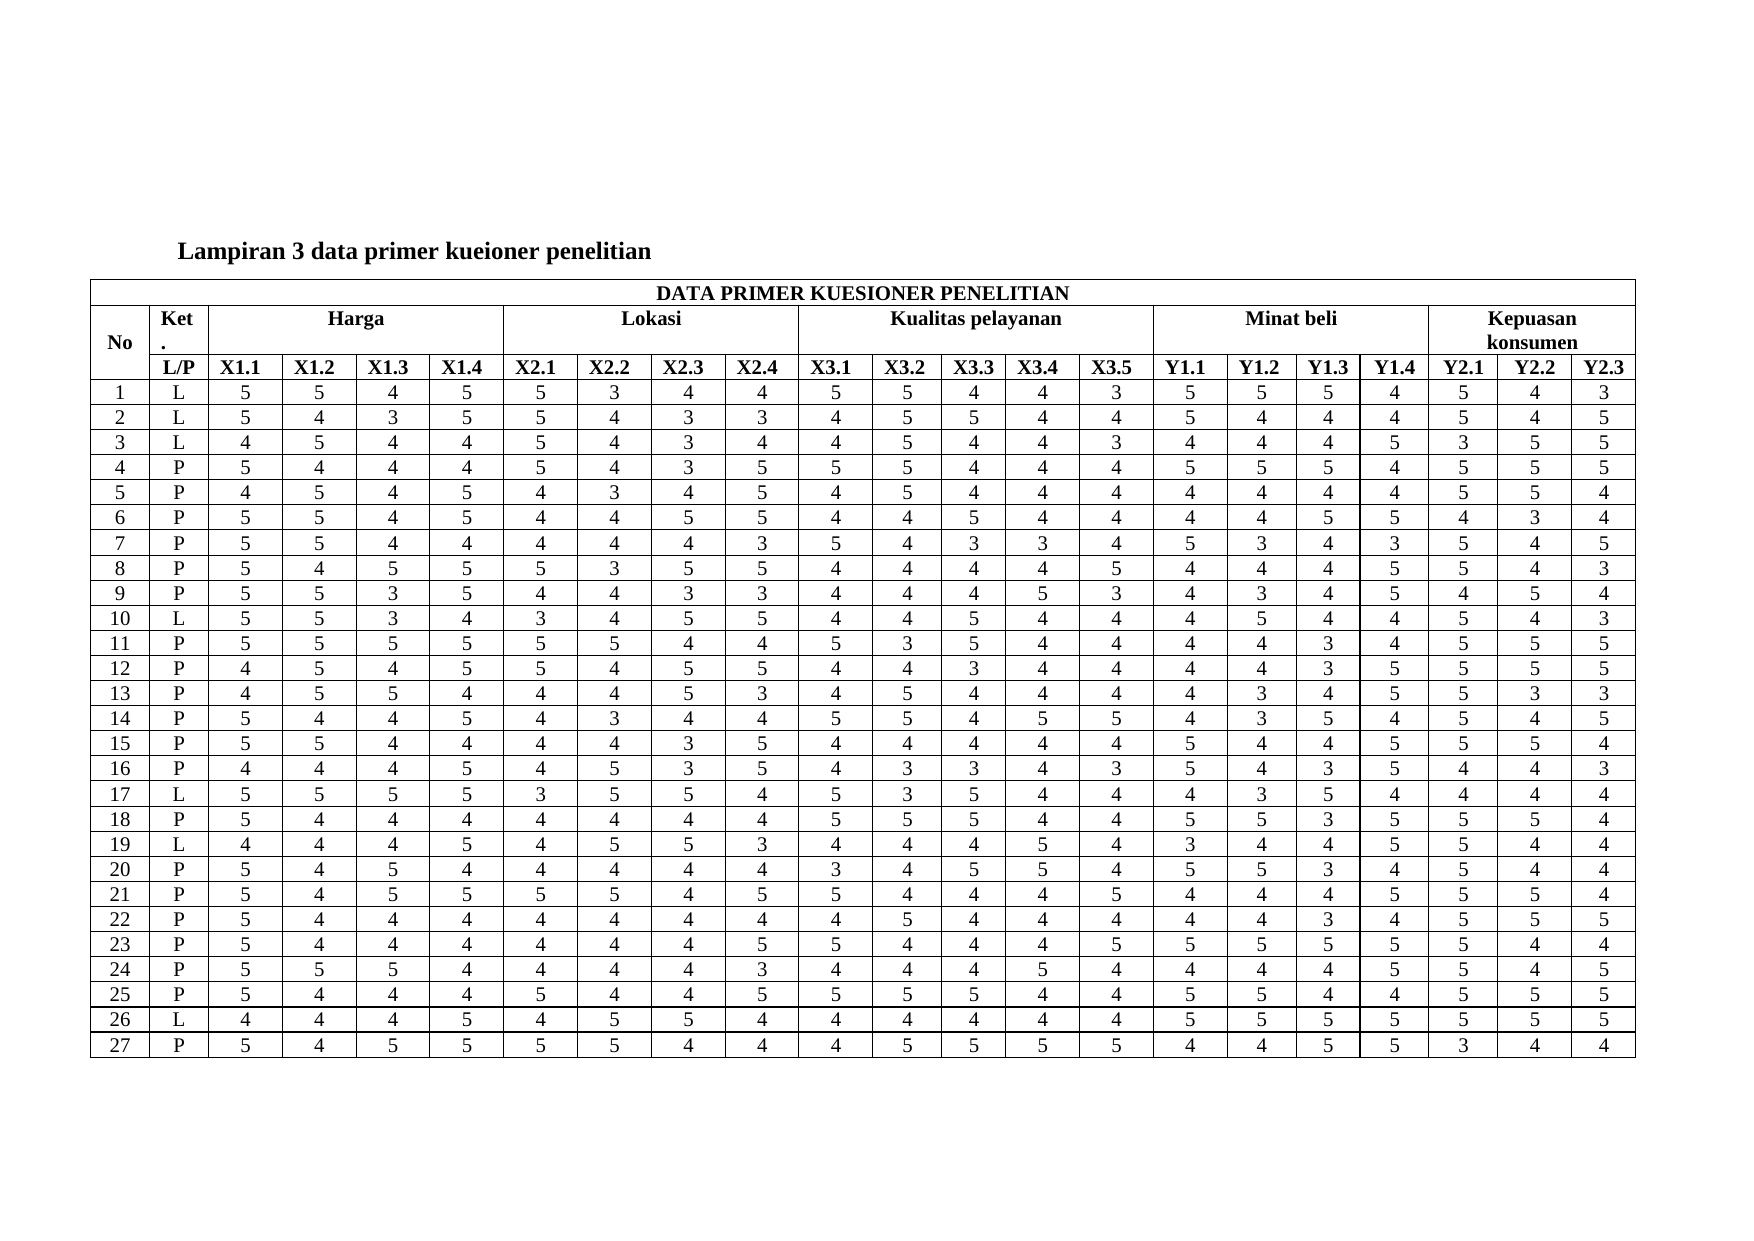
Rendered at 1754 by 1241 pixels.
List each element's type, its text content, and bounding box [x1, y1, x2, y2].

table_cell 4 [1006, 781, 1079, 806]
table_cell 4 [942, 706, 1005, 730]
table_cell 5 [430, 1033, 503, 1057]
table_cell 4 [873, 505, 941, 529]
table_cell 5 [1154, 807, 1227, 831]
table_cell 4 [504, 731, 577, 755]
table_cell 4 [873, 857, 941, 881]
table_cell 3 [1080, 380, 1153, 404]
table_cell 4 [1006, 907, 1079, 931]
table_cell 3 [942, 656, 1005, 680]
table_cell 5 [726, 455, 798, 479]
table_cell 4 [504, 530, 577, 554]
table_cell 5 [430, 505, 503, 529]
table_cell 5 [1498, 731, 1571, 755]
table_cell 4 [942, 957, 1005, 981]
table_cell 4 [578, 857, 651, 881]
table_cell 5 [209, 1033, 282, 1057]
table_cell 23 [91, 932, 149, 956]
table_cell 5 [942, 1033, 1005, 1057]
table_cell 4 [873, 882, 941, 906]
table_cell 5 [1228, 932, 1296, 956]
table_cell 4 [1154, 681, 1227, 705]
table_cell 5 [1498, 907, 1571, 931]
table_cell 4 [1498, 380, 1571, 404]
table_cell 4 [209, 681, 282, 705]
table_cell 4 [1297, 957, 1359, 981]
table_cell 5 [1361, 581, 1428, 605]
table_cell P [150, 681, 208, 705]
table_cell 5 [1361, 756, 1428, 780]
table_cell 5 [209, 882, 282, 906]
table_cell 4 [504, 681, 577, 705]
table_cell 4 [942, 932, 1005, 956]
table_cell 5 [1572, 706, 1635, 730]
table_cell 4 [1429, 756, 1497, 780]
table_cell 5 [1429, 957, 1497, 981]
table_cell L [150, 832, 208, 856]
table_cell 4 [873, 530, 941, 554]
table_cell 4 [1498, 606, 1571, 630]
table_cell 4 [1080, 405, 1153, 429]
table_cell P [150, 530, 208, 554]
table_cell 5 [799, 932, 872, 956]
table_cell 14 [91, 706, 149, 730]
table_cell 5 [357, 681, 429, 705]
table_cell 5 [430, 556, 503, 579]
table_cell 5 [1429, 530, 1497, 554]
table_cell 5 [1361, 957, 1428, 981]
table_cell 5 [726, 982, 798, 1006]
table_cell 4 [1080, 631, 1153, 655]
table_cell 4 [578, 430, 651, 454]
table_cell 5 [91, 480, 149, 504]
table_cell 9 [91, 581, 149, 605]
table_cell 5 [1228, 982, 1296, 1006]
table_cell 5 [504, 982, 577, 1006]
table_cell 4 [357, 1008, 429, 1031]
table_cell 3 [799, 857, 872, 881]
table_cell 4 [283, 857, 356, 881]
table_cell 5 [726, 932, 798, 956]
table_cell 3 [1498, 505, 1571, 529]
table_cell 3 [504, 606, 577, 630]
table_cell 5 [1361, 430, 1428, 454]
table_cell 5 [504, 1033, 577, 1057]
table_cell P [150, 882, 208, 906]
table_cell No [91, 306, 149, 379]
table_cell 5 [504, 556, 577, 579]
table_cell 5 [357, 857, 429, 881]
table_cell 4 [1080, 857, 1153, 881]
table_cell 5 [942, 807, 1005, 831]
table_cell X2.3 [652, 355, 725, 379]
table_cell 4 [942, 731, 1005, 755]
table_cell 4 [357, 656, 429, 680]
table_cell 4 [1297, 405, 1359, 429]
table_cell 4 [1154, 631, 1227, 655]
table_cell P [150, 857, 208, 881]
table_cell 4 [578, 581, 651, 605]
table_cell Y2.3 [1572, 355, 1635, 379]
table_cell 4 [652, 480, 725, 504]
table_cell 4 [942, 581, 1005, 605]
table_cell 4 [1080, 832, 1153, 856]
table_cell 5 [357, 556, 429, 579]
table_cell 4 [942, 380, 1005, 404]
table_cell 5 [430, 1008, 503, 1031]
table_cell 4 [652, 1033, 725, 1057]
table_cell 3 [1006, 530, 1079, 554]
table_cell 4 [1297, 681, 1359, 705]
table_cell 5 [283, 606, 356, 630]
table_cell L [150, 430, 208, 454]
table_cell 4 [726, 430, 798, 454]
table_cell 13 [91, 681, 149, 705]
table_cell 5 [942, 505, 1005, 529]
table_cell 4 [430, 807, 503, 831]
table_cell 3 [726, 957, 798, 981]
table_cell 3 [578, 556, 651, 579]
table_cell 4 [1572, 781, 1635, 806]
table_cell 4 [1228, 430, 1296, 454]
table_cell 4 [652, 380, 725, 404]
table_cell Y2.1 [1429, 355, 1497, 379]
table_cell 5 [578, 1033, 651, 1057]
table_cell 12 [91, 656, 149, 680]
table_cell 5 [209, 455, 282, 479]
table_cell 5 [357, 1033, 429, 1057]
table_cell 4 [1297, 581, 1359, 605]
table_cell 4 [1154, 706, 1227, 730]
table_cell 5 [652, 1008, 725, 1031]
table_cell 5 [209, 405, 282, 429]
table_cell 4 [1006, 1008, 1079, 1031]
table_cell 4 [942, 480, 1005, 504]
table_cell 4 [578, 957, 651, 981]
table_cell 4 [578, 656, 651, 680]
table_cell 4 [1080, 807, 1153, 831]
table_cell L [150, 1008, 208, 1031]
table_cell 4 [799, 405, 872, 429]
table_cell 5 [1429, 380, 1497, 404]
table_cell 3 [652, 430, 725, 454]
table_cell 4 [1154, 957, 1227, 981]
table_cell 4 [799, 656, 872, 680]
table_cell X3.4 [1006, 355, 1079, 379]
table_cell 5 [578, 756, 651, 780]
table_cell 5 [209, 706, 282, 730]
table_cell 4 [1006, 756, 1079, 780]
table_cell 3 [357, 581, 429, 605]
table_cell 15 [91, 731, 149, 755]
table_cell 5 [726, 505, 798, 529]
table_cell 4 [873, 832, 941, 856]
table_cell 4 [578, 731, 651, 755]
table_cell 5 [873, 907, 941, 931]
table_cell 5 [1006, 706, 1079, 730]
table_cell 4 [652, 807, 725, 831]
table_cell 5 [1361, 656, 1428, 680]
table_cell 4 [1361, 380, 1428, 404]
table_cell 5 [726, 756, 798, 780]
table_cell 4 [1297, 480, 1359, 504]
table_cell X2.2 [578, 355, 651, 379]
table_cell 4 [1498, 832, 1571, 856]
table_cell 4 [942, 556, 1005, 579]
table_cell 4 [504, 832, 577, 856]
table_cell 4 [1572, 932, 1635, 956]
table_cell 3 [1228, 681, 1296, 705]
table_cell 5 [1361, 832, 1428, 856]
table_cell 5 [1154, 380, 1227, 404]
table_cell 4 [726, 907, 798, 931]
table_cell 5 [1572, 1008, 1635, 1031]
table_cell L [150, 606, 208, 630]
table_cell 4 [1228, 631, 1296, 655]
table_cell 5 [209, 505, 282, 529]
table_cell P [150, 957, 208, 981]
table_cell 4 [504, 505, 577, 529]
table_cell 4 [1080, 656, 1153, 680]
table_cell 4 [942, 430, 1005, 454]
table_cell 4 [1006, 681, 1079, 705]
table_cell 4 [1498, 857, 1571, 881]
table_cell 5 [1498, 480, 1571, 504]
table_cell X1.4 [430, 355, 503, 379]
table_cell 5 [1361, 556, 1428, 579]
table_cell 5 [1429, 731, 1497, 755]
table_cell 4 [504, 807, 577, 831]
table_cell 4 [1080, 781, 1153, 806]
table_cell Y1.1 [1154, 355, 1227, 379]
table_cell 5 [1006, 957, 1079, 981]
table_cell 4 [942, 1008, 1005, 1031]
table_cell 4 [799, 430, 872, 454]
table_cell 4 [942, 882, 1005, 906]
table_cell 5 [578, 832, 651, 856]
table_cell 5 [283, 957, 356, 981]
table_cell 5 [1429, 656, 1497, 680]
table_cell 5 [1080, 882, 1153, 906]
table_cell 5 [1080, 706, 1153, 730]
table_cell 4 [1361, 455, 1428, 479]
table_cell 4 [1498, 1033, 1571, 1057]
table_cell 5 [1080, 932, 1153, 956]
table_cell 4 [1429, 505, 1497, 529]
table_cell 4 [1361, 907, 1428, 931]
table_cell 4 [1228, 1033, 1296, 1057]
table_cell 4 [873, 606, 941, 630]
table_cell 5 [652, 656, 725, 680]
table_cell 4 [799, 606, 872, 630]
table_cell 4 [357, 731, 429, 755]
table_cell 5 [1006, 1033, 1079, 1057]
table_cell X2.4 [726, 355, 798, 379]
table_cell 4 [652, 530, 725, 554]
table_cell 5 [873, 681, 941, 705]
table_cell 3 [1080, 581, 1153, 605]
table_cell 4 [430, 731, 503, 755]
table_cell 4 [504, 932, 577, 956]
table_cell 4 [1297, 882, 1359, 906]
table_cell 5 [1361, 807, 1428, 831]
table_cell 3 [726, 581, 798, 605]
table_cell P [150, 480, 208, 504]
table_cell 5 [578, 1008, 651, 1031]
table_cell 4 [357, 907, 429, 931]
table_cell 4 [504, 907, 577, 931]
table_cell 5 [1429, 1008, 1497, 1031]
table_cell L/P [150, 355, 208, 379]
table_cell 4 [1572, 505, 1635, 529]
table_cell 4 [504, 756, 577, 780]
table_cell 3 [1297, 807, 1359, 831]
table_cell 5 [1361, 1008, 1428, 1031]
table_cell 4 [1429, 581, 1497, 605]
table_cell 4 [1361, 781, 1428, 806]
table_cell 4 [1228, 832, 1296, 856]
table_cell 11 [91, 631, 149, 655]
table_cell 5 [799, 380, 872, 404]
table_cell 4 [430, 957, 503, 981]
table_cell 4 [799, 1033, 872, 1057]
table_cell 4 [209, 832, 282, 856]
table_cell 5 [1498, 982, 1571, 1006]
table_cell 4 [799, 957, 872, 981]
table_cell X1.1 [209, 355, 282, 379]
table_cell 5 [209, 556, 282, 579]
table_cell 4 [1572, 480, 1635, 504]
table_cell 5 [357, 882, 429, 906]
table_cell 5 [873, 480, 941, 504]
table_cell 4 [357, 505, 429, 529]
table_cell 4 [1297, 556, 1359, 579]
table_cell 4 [283, 907, 356, 931]
table_cell 4 [357, 807, 429, 831]
table_cell 4 [209, 1008, 282, 1031]
table_cell 4 [578, 530, 651, 554]
table_cell 5 [942, 405, 1005, 429]
table_cell 5 [1297, 1033, 1359, 1057]
table_cell 3 [1297, 631, 1359, 655]
table_cell 4 [1228, 756, 1296, 780]
table_cell 5 [283, 581, 356, 605]
table_cell 4 [652, 631, 725, 655]
table_cell 4 [873, 1008, 941, 1031]
table_cell 4 [1080, 480, 1153, 504]
table_cell 3 [652, 455, 725, 479]
table_cell P [150, 706, 208, 730]
table_cell 4 [726, 807, 798, 831]
table_cell 4 [578, 982, 651, 1006]
table_cell 5 [1297, 706, 1359, 730]
table_cell 4 [1297, 530, 1359, 554]
table_cell 5 [1429, 681, 1497, 705]
table_cell 4 [357, 530, 429, 554]
table_cell 4 [1361, 606, 1428, 630]
table_cell 4 [1154, 656, 1227, 680]
table_cell 4 [1498, 781, 1571, 806]
table_cell 5 [1154, 455, 1227, 479]
table_cell 4 [1228, 405, 1296, 429]
table_cell 5 [1572, 405, 1635, 429]
table_cell Kepuasan konsumen [1429, 306, 1635, 354]
table_cell 5 [1572, 530, 1635, 554]
table_cell 4 [1228, 907, 1296, 931]
table_cell 5 [873, 405, 941, 429]
table_cell 5 [942, 982, 1005, 1006]
table_cell 3 [1498, 681, 1571, 705]
table_cell 4 [357, 932, 429, 956]
table_cell 4 [283, 1008, 356, 1031]
table_cell 25 [91, 982, 149, 1006]
table_cell P [150, 982, 208, 1006]
table_cell X3.1 [799, 355, 872, 379]
table_cell 5 [873, 706, 941, 730]
table_cell X1.3 [357, 355, 429, 379]
table_cell 4 [430, 857, 503, 881]
table_cell 5 [504, 631, 577, 655]
table_cell 5 [578, 631, 651, 655]
table_cell 3 [726, 832, 798, 856]
table_cell 3 [578, 706, 651, 730]
table_cell 4 [1498, 957, 1571, 981]
table_cell 4 [1498, 530, 1571, 554]
table_cell 4 [283, 1033, 356, 1057]
table_cell 5 [209, 932, 282, 956]
table_cell 5 [209, 606, 282, 630]
table_cell 3 [726, 681, 798, 705]
table_cell 5 [1154, 982, 1227, 1006]
table_cell 4 [726, 1033, 798, 1057]
table_cell 5 [1154, 932, 1227, 956]
table_cell 4 [726, 380, 798, 404]
table_cell 4 [1297, 731, 1359, 755]
table_cell 5 [1429, 982, 1497, 1006]
table_cell 5 [1572, 656, 1635, 680]
table_cell 5 [1429, 882, 1497, 906]
table_cell 5 [283, 530, 356, 554]
table_cell 4 [430, 907, 503, 931]
table_cell 5 [283, 781, 356, 806]
table_cell Lokasi [504, 306, 798, 354]
table_cell 3 [578, 480, 651, 504]
table_cell 5 [1429, 706, 1497, 730]
table_cell 4 [1080, 957, 1153, 981]
table_cell 5 [799, 631, 872, 655]
table_cell 4 [578, 455, 651, 479]
table_cell 5 [1429, 556, 1497, 579]
table_cell 5 [726, 556, 798, 579]
table_cell 5 [1154, 1008, 1227, 1031]
table_cell 4 [799, 556, 872, 579]
table_cell Minat beli [1154, 306, 1428, 354]
table_cell 5 [1498, 656, 1571, 680]
table_cell 22 [91, 907, 149, 931]
table_cell 18 [91, 807, 149, 831]
table_cell P [150, 581, 208, 605]
table_cell 4 [726, 1008, 798, 1031]
table_cell 4 [1572, 882, 1635, 906]
table_cell 5 [578, 781, 651, 806]
table_cell 4 [1228, 656, 1296, 680]
table_cell 4 [652, 907, 725, 931]
table_cell 5 [1498, 455, 1571, 479]
table_cell 3 [1429, 1033, 1497, 1057]
table_cell 4 [726, 706, 798, 730]
table_cell 5 [799, 807, 872, 831]
table_cell 4 [1228, 731, 1296, 755]
table_cell 5 [652, 781, 725, 806]
table_cell 3 [1572, 681, 1635, 705]
table_cell 5 [357, 781, 429, 806]
table_cell 4 [1228, 480, 1296, 504]
table_cell 5 [209, 907, 282, 931]
table_cell 5 [504, 430, 577, 454]
table_cell 4 [1361, 706, 1428, 730]
table_cell 4 [1498, 706, 1571, 730]
table_cell 4 [726, 781, 798, 806]
table_cell 4 [1498, 756, 1571, 780]
table_cell P [150, 907, 208, 931]
table_cell 5 [1228, 455, 1296, 479]
table_cell 5 [1080, 556, 1153, 579]
table_cell 5 [1429, 932, 1497, 956]
table_cell P [150, 731, 208, 755]
table_cell 5 [283, 480, 356, 504]
table_cell 5 [430, 405, 503, 429]
table_cell L [150, 405, 208, 429]
table_cell X1.2 [283, 355, 356, 379]
table_cell P [150, 556, 208, 579]
table_cell 4 [1154, 505, 1227, 529]
table_cell 5 [209, 731, 282, 755]
table_cell 4 [873, 556, 941, 579]
table_cell 5 [726, 882, 798, 906]
table_cell 4 [1572, 807, 1635, 831]
table_cell 4 [1154, 606, 1227, 630]
table_cell 4 [357, 706, 429, 730]
table_cell 5 [1498, 1008, 1571, 1031]
table_cell 3 [1429, 430, 1497, 454]
table_cell 5 [1361, 1033, 1428, 1057]
table_cell 4 [357, 380, 429, 404]
table_cell 5 [1429, 405, 1497, 429]
table_cell 3 [1297, 907, 1359, 931]
table_cell 4 [283, 932, 356, 956]
table_cell 4 [1297, 982, 1359, 1006]
table_cell 5 [430, 656, 503, 680]
table_cell 7 [91, 530, 149, 554]
table_cell 5 [942, 857, 1005, 881]
table_cell 4 [1006, 505, 1079, 529]
table_cell 5 [357, 957, 429, 981]
table_cell 5 [726, 480, 798, 504]
table_cell 4 [504, 1008, 577, 1031]
table_cell 3 [726, 405, 798, 429]
table_cell 4 [1006, 631, 1079, 655]
table_cell 4 [1572, 731, 1635, 755]
table_cell 5 [283, 380, 356, 404]
table_cell 3 [578, 380, 651, 404]
table_cell 4 [209, 756, 282, 780]
table_cell 4 [1228, 882, 1296, 906]
table_cell 3 [1228, 706, 1296, 730]
table_cell 5 [799, 882, 872, 906]
table_cell 5 [1228, 807, 1296, 831]
table_cell 5 [283, 731, 356, 755]
table_cell 5 [1154, 756, 1227, 780]
table_cell 4 [873, 656, 941, 680]
table_cell 4 [1154, 581, 1227, 605]
table_cell 4 [1154, 882, 1227, 906]
table_cell 5 [1572, 907, 1635, 931]
table_cell 4 [799, 731, 872, 755]
table_cell 5 [1297, 932, 1359, 956]
table_cell 4 [1361, 405, 1428, 429]
table_cell 4 [1297, 832, 1359, 856]
table_cell 4 [578, 505, 651, 529]
table_cell 4 [1572, 857, 1635, 881]
table_cell 5 [209, 631, 282, 655]
table_cell 5 [209, 807, 282, 831]
table_cell 3 [357, 606, 429, 630]
table_cell 4 [652, 957, 725, 981]
table_cell 5 [652, 606, 725, 630]
table_cell 6 [91, 505, 149, 529]
table_cell Harga [209, 306, 503, 354]
table_cell 5 [873, 380, 941, 404]
table_cell 4 [91, 455, 149, 479]
table_cell 4 [873, 957, 941, 981]
table_cell 5 [430, 380, 503, 404]
table_cell 5 [504, 882, 577, 906]
table_cell 4 [1361, 480, 1428, 504]
table_cell 4 [1006, 656, 1079, 680]
table_cell 5 [1297, 781, 1359, 806]
table_cell 21 [91, 882, 149, 906]
table_cell 4 [430, 606, 503, 630]
table_cell 5 [1228, 606, 1296, 630]
table_cell 4 [357, 455, 429, 479]
table_cell 5 [1429, 480, 1497, 504]
table_cell 4 [1498, 405, 1571, 429]
table_cell 4 [942, 907, 1005, 931]
table_cell 4 [1006, 731, 1079, 755]
table_cell 3 [1572, 606, 1635, 630]
table_cell 4 [1498, 932, 1571, 956]
table_cell 5 [1154, 731, 1227, 755]
table_cell 4 [1080, 982, 1153, 1006]
text Lampiran 3 data primer kueioner penelitian [177, 236, 1518, 265]
table_cell P [150, 631, 208, 655]
table_cell 5 [1498, 882, 1571, 906]
table_cell 4 [357, 756, 429, 780]
table_cell 5 [504, 405, 577, 429]
table_cell 4 [942, 832, 1005, 856]
table_cell 20 [91, 857, 149, 881]
table_cell 5 [1006, 857, 1079, 881]
table_cell 5 [1361, 731, 1428, 755]
table_cell 3 [357, 405, 429, 429]
table_cell L [150, 380, 208, 404]
table_cell 5 [873, 455, 941, 479]
table_cell 4 [430, 932, 503, 956]
table_cell 4 [1080, 907, 1153, 931]
table_cell 4 [578, 681, 651, 705]
table_cell 5 [209, 581, 282, 605]
table_cell 5 [1429, 832, 1497, 856]
table_cell 5 [1572, 455, 1635, 479]
table_cell 4 [1006, 480, 1079, 504]
table_cell P [150, 455, 208, 479]
table_cell 4 [799, 907, 872, 931]
table_cell 5 [430, 581, 503, 605]
table_cell 4 [504, 857, 577, 881]
table_cell Y1.3 [1297, 355, 1359, 379]
table_cell 3 [91, 430, 149, 454]
table_cell 5 [1429, 631, 1497, 655]
table_cell 5 [1572, 982, 1635, 1006]
table_cell X3.3 [942, 355, 1005, 379]
table_cell 3 [1297, 656, 1359, 680]
table_cell 4 [504, 480, 577, 504]
table_cell 8 [91, 556, 149, 579]
table_cell 4 [357, 982, 429, 1006]
table_cell 5 [209, 857, 282, 881]
table_cell 4 [799, 1008, 872, 1031]
table_cell 3 [1228, 581, 1296, 605]
table_cell 4 [504, 706, 577, 730]
table_cell 5 [1297, 1008, 1359, 1031]
table_cell 4 [1297, 606, 1359, 630]
table_cell 4 [283, 807, 356, 831]
table_cell 5 [726, 731, 798, 755]
table_cell 3 [652, 581, 725, 605]
table_cell 4 [873, 731, 941, 755]
table_cell 5 [1361, 932, 1428, 956]
table_cell 4 [942, 681, 1005, 705]
table_cell 4 [652, 982, 725, 1006]
table_cell 3 [1361, 530, 1428, 554]
table_cell 5 [1361, 681, 1428, 705]
table_cell 5 [942, 631, 1005, 655]
table_cell 5 [1154, 857, 1227, 881]
table_cell 4 [1154, 480, 1227, 504]
table_cell 5 [1429, 455, 1497, 479]
table_cell 5 [873, 1033, 941, 1057]
table_cell P [150, 807, 208, 831]
table_cell 4 [1006, 982, 1079, 1006]
table_cell 4 [1006, 932, 1079, 956]
table_cell 4 [1080, 606, 1153, 630]
table_cell 4 [1154, 556, 1227, 579]
table_cell 5 [1429, 807, 1497, 831]
table_cell 1 [91, 380, 149, 404]
table_cell 5 [430, 882, 503, 906]
table_cell P [150, 656, 208, 680]
table_cell 5 [1498, 807, 1571, 831]
table_cell X3.5 [1080, 355, 1153, 379]
table_cell 5 [430, 631, 503, 655]
table_cell 4 [357, 430, 429, 454]
table_cell 4 [209, 656, 282, 680]
table_cell 4 [283, 982, 356, 1006]
table_cell 3 [726, 530, 798, 554]
table_cell 24 [91, 957, 149, 981]
table_cell 4 [652, 857, 725, 881]
table_cell 4 [1572, 581, 1635, 605]
table_cell 5 [1297, 505, 1359, 529]
table_cell 5 [1154, 530, 1227, 554]
table_cell 4 [873, 581, 941, 605]
table_cell 5 [799, 982, 872, 1006]
table_cell 16 [91, 756, 149, 780]
table_cell 3 [1228, 530, 1296, 554]
table_cell 5 [1429, 606, 1497, 630]
table_cell 5 [1498, 581, 1571, 605]
table_cell 3 [1080, 430, 1153, 454]
table_cell 3 [1297, 857, 1359, 881]
table_cell 5 [1080, 1033, 1153, 1057]
table_cell 4 [1006, 455, 1079, 479]
table_cell 4 [430, 982, 503, 1006]
table_cell 5 [799, 781, 872, 806]
table_cell 5 [1361, 505, 1428, 529]
table_cell 4 [578, 606, 651, 630]
table_cell 27 [91, 1033, 149, 1057]
table_cell 5 [283, 681, 356, 705]
table_cell 10 [91, 606, 149, 630]
table_cell 4 [504, 581, 577, 605]
table_cell 3 [1572, 556, 1635, 579]
table_cell 5 [799, 706, 872, 730]
table_cell 5 [430, 781, 503, 806]
table_cell 5 [942, 781, 1005, 806]
table_cell 5 [1228, 380, 1296, 404]
table_cell P [150, 756, 208, 780]
table_cell 5 [652, 556, 725, 579]
table_cell 4 [1080, 455, 1153, 479]
table_cell 5 [283, 430, 356, 454]
table_cell 4 [1080, 530, 1153, 554]
table_cell 5 [1297, 380, 1359, 404]
table_cell 4 [1006, 606, 1079, 630]
table_cell 5 [799, 530, 872, 554]
table_cell 2 [91, 405, 149, 429]
table_cell 5 [1228, 1008, 1296, 1031]
table_cell 5 [1006, 581, 1079, 605]
table_cell 17 [91, 781, 149, 806]
table_cell 4 [430, 530, 503, 554]
table_cell 4 [1154, 781, 1227, 806]
table_cell 4 [799, 756, 872, 780]
table_cell 4 [1361, 857, 1428, 881]
table_cell 5 [209, 781, 282, 806]
table_cell 4 [1080, 1008, 1153, 1031]
table_cell 4 [652, 706, 725, 730]
table_cell X3.2 [873, 355, 941, 379]
table_cell 4 [283, 405, 356, 429]
table_cell 4 [209, 430, 282, 454]
table_cell 5 [652, 832, 725, 856]
table_cell 5 [1154, 405, 1227, 429]
table_cell 5 [1572, 430, 1635, 454]
table_cell 4 [578, 405, 651, 429]
table_cell P [150, 505, 208, 529]
table_cell 5 [652, 681, 725, 705]
table_cell 4 [209, 480, 282, 504]
table_cell P [150, 1033, 208, 1057]
table_cell 5 [504, 656, 577, 680]
table_cell Y1.4 [1361, 355, 1428, 379]
table_cell 4 [799, 832, 872, 856]
table_cell 4 [504, 957, 577, 981]
table_cell 4 [283, 455, 356, 479]
table_cell 4 [430, 455, 503, 479]
table_cell 4 [1361, 982, 1428, 1006]
table_cell 4 [726, 631, 798, 655]
table_cell 4 [1080, 681, 1153, 705]
table_header DATA PRIMER KUESIONER PENELITIAN [91, 280, 1635, 304]
table_cell Kualitas pelayanan [799, 306, 1153, 354]
table_cell 4 [1154, 907, 1227, 931]
table_cell 4 [1006, 882, 1079, 906]
table_cell 5 [1006, 832, 1079, 856]
table_cell 3 [1297, 756, 1359, 780]
table_cell X2.1 [504, 355, 577, 379]
table_cell 5 [430, 480, 503, 504]
table_cell 3 [1572, 756, 1635, 780]
table_cell 19 [91, 832, 149, 856]
table_cell 3 [942, 756, 1005, 780]
table_cell 4 [578, 932, 651, 956]
table_cell 5 [430, 706, 503, 730]
table_cell 5 [504, 380, 577, 404]
table_cell 3 [1572, 380, 1635, 404]
table_cell Y1.2 [1228, 355, 1296, 379]
table_cell 4 [1080, 731, 1153, 755]
table_cell 4 [1572, 1033, 1635, 1057]
table_cell 4 [1228, 505, 1296, 529]
table_cell 5 [1572, 957, 1635, 981]
table_cell 4 [1006, 430, 1079, 454]
table_cell 5 [504, 455, 577, 479]
table_cell 4 [652, 932, 725, 956]
table_cell 3 [873, 756, 941, 780]
table_cell 5 [209, 982, 282, 1006]
table_cell 26 [91, 1008, 149, 1031]
table_cell 4 [430, 681, 503, 705]
table_cell 3 [873, 781, 941, 806]
table_cell Ket. [150, 306, 208, 354]
table_cell 5 [1228, 857, 1296, 881]
table_cell 3 [652, 405, 725, 429]
table_cell 3 [942, 530, 1005, 554]
table_cell 4 [1228, 957, 1296, 981]
table_cell 4 [1154, 1033, 1227, 1057]
table_cell 4 [799, 480, 872, 504]
table_cell 5 [1429, 907, 1497, 931]
table_cell 5 [430, 756, 503, 780]
table_cell 5 [652, 505, 725, 529]
table_cell 4 [1498, 556, 1571, 579]
table_cell 3 [1228, 781, 1296, 806]
table_cell 5 [1361, 882, 1428, 906]
table_cell 5 [1498, 430, 1571, 454]
table_cell 5 [942, 606, 1005, 630]
table_cell 5 [283, 505, 356, 529]
table_cell 3 [873, 631, 941, 655]
table_cell 5 [1572, 631, 1635, 655]
table_cell 5 [873, 982, 941, 1006]
table_cell 4 [1297, 430, 1359, 454]
table_cell 4 [1154, 430, 1227, 454]
table_cell 4 [799, 681, 872, 705]
table_cell 5 [430, 832, 503, 856]
table_cell 5 [283, 631, 356, 655]
table_cell 3 [504, 781, 577, 806]
table_cell 4 [283, 756, 356, 780]
table_cell 5 [799, 455, 872, 479]
table_cell 4 [578, 907, 651, 931]
table_cell 4 [357, 480, 429, 504]
table_cell 5 [209, 957, 282, 981]
table_cell 5 [1297, 455, 1359, 479]
table_cell 4 [430, 430, 503, 454]
table_cell 4 [283, 832, 356, 856]
table_cell 5 [578, 882, 651, 906]
table_cell 4 [283, 706, 356, 730]
table_cell 4 [942, 455, 1005, 479]
table_cell 5 [209, 530, 282, 554]
table_cell 4 [1429, 781, 1497, 806]
table_cell 4 [283, 882, 356, 906]
table_cell 4 [1361, 631, 1428, 655]
table_cell 4 [799, 581, 872, 605]
table_cell 4 [578, 807, 651, 831]
table_cell 3 [652, 731, 725, 755]
table_cell Y2.2 [1498, 355, 1571, 379]
table_cell 5 [357, 631, 429, 655]
table_cell 5 [283, 656, 356, 680]
table_cell 4 [799, 505, 872, 529]
table_cell 5 [726, 606, 798, 630]
table_cell 4 [1006, 556, 1079, 579]
table_cell 5 [873, 807, 941, 831]
table_cell 4 [1228, 556, 1296, 579]
table_cell 4 [726, 857, 798, 881]
table_cell 4 [1572, 832, 1635, 856]
table_cell 3 [1154, 832, 1227, 856]
table_cell 4 [357, 832, 429, 856]
table_cell 5 [1498, 631, 1571, 655]
table_cell 5 [873, 430, 941, 454]
table_cell 4 [1006, 380, 1079, 404]
table_cell 4 [1080, 505, 1153, 529]
table_cell 4 [1006, 405, 1079, 429]
table_cell 3 [652, 756, 725, 780]
table_cell 4 [1006, 807, 1079, 831]
table_cell 5 [726, 656, 798, 680]
table_cell P [150, 932, 208, 956]
table_cell 4 [283, 556, 356, 579]
table_cell 5 [1429, 857, 1497, 881]
table_cell 4 [652, 882, 725, 906]
table_cell 4 [873, 932, 941, 956]
table_cell 3 [1080, 756, 1153, 780]
table_cell 5 [209, 380, 282, 404]
table_cell L [150, 781, 208, 806]
